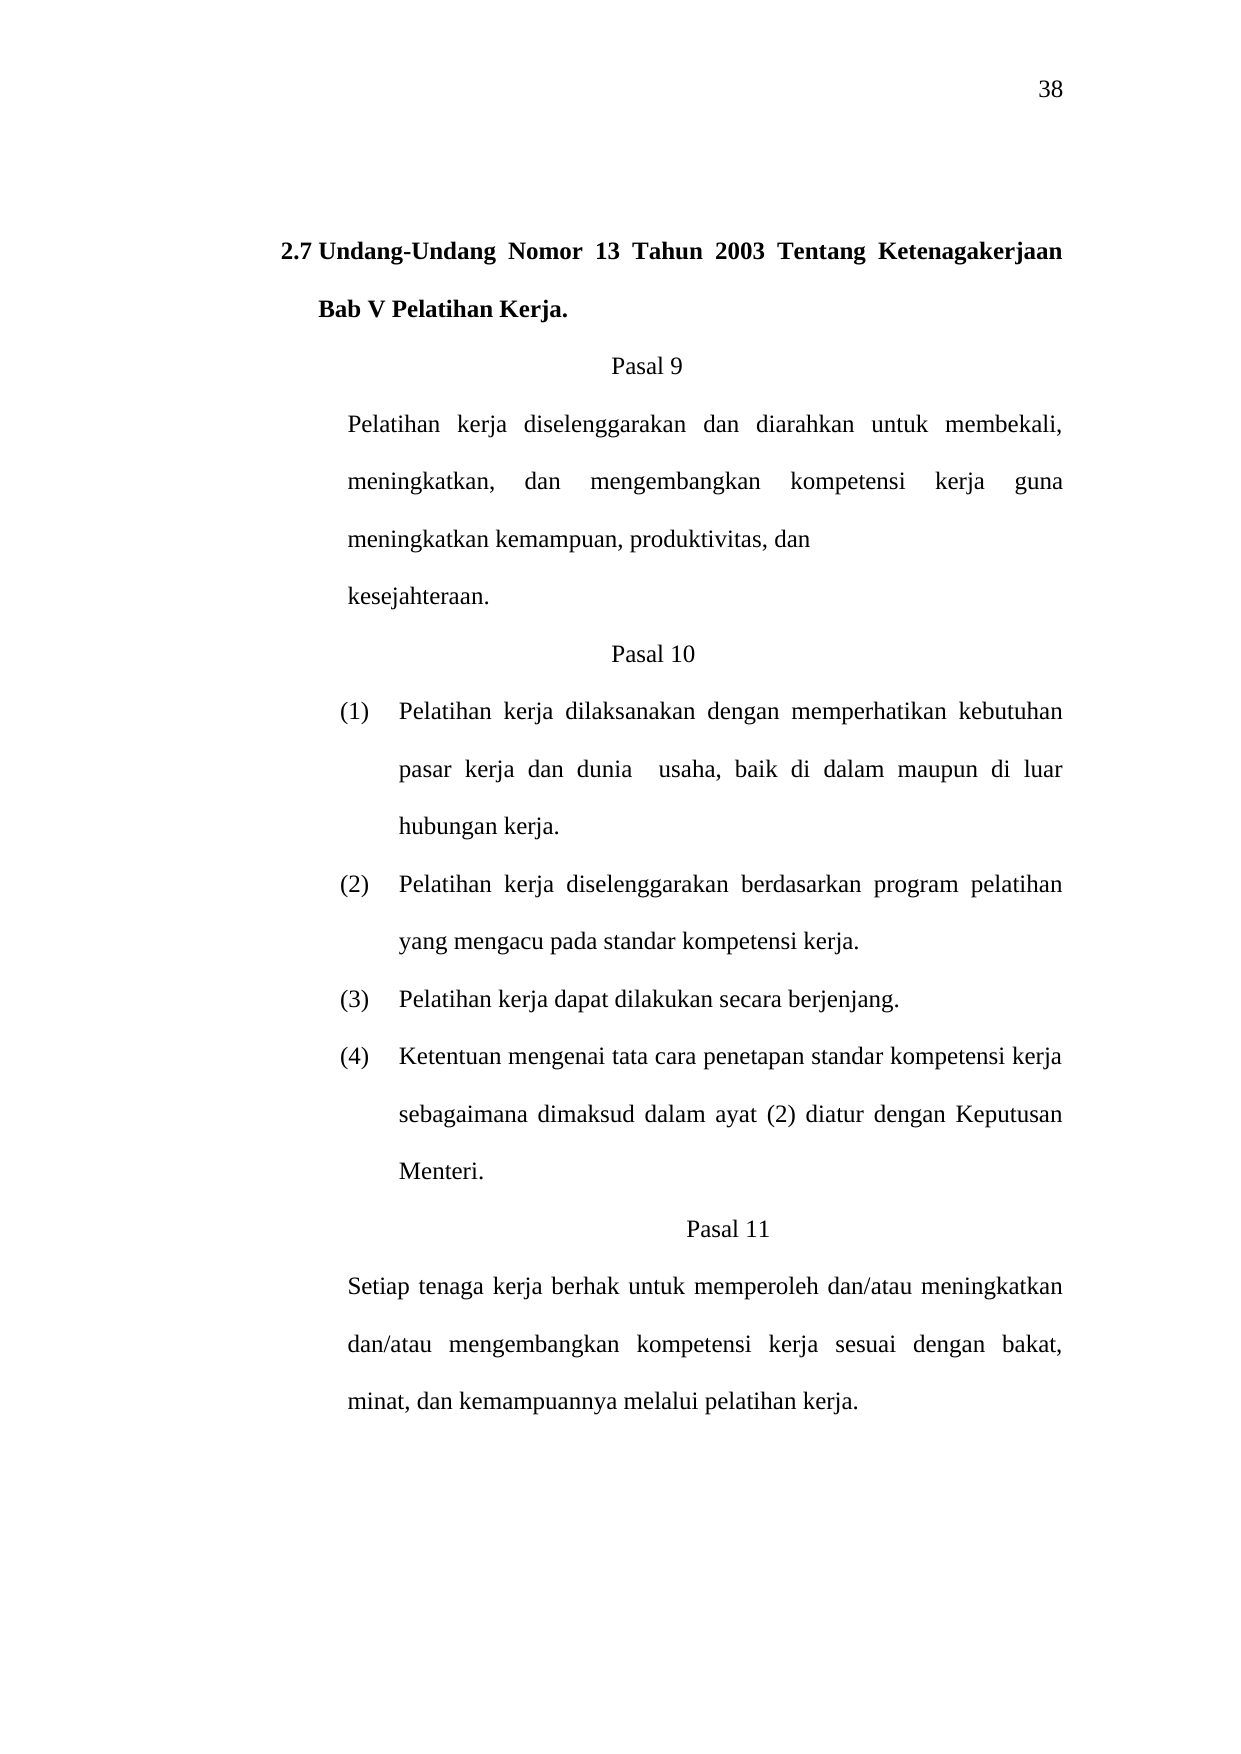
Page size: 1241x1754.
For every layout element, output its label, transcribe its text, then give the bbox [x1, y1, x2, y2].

list Pasal 9 [347, 351, 1063, 380]
list Pasal 10 [347, 639, 1063, 667]
list Pelatihan kerja dapat dilakukan secara berjenjang. [340, 984, 1063, 1012]
list Undang-Undang Nomor 13 Tahun 2003 Tentang Ketenagakerjaan Bab V Pelatihan Kerja. [281, 236, 1063, 322]
list Ketentuan mengenai tata cara penetapan standar kompetensi kerja sebagaimana dimaksud dalam ayat (2) diatur dengan Keputusan Menteri. [340, 1041, 1063, 1185]
list kesejahteraan. [347, 581, 1063, 610]
list Pelatihan kerja diselenggarakan dan diarahkan untuk membekali, meningkatkan, dan mengembangkan kompetensi kerja guna meningkatkan kemampuan, produktivitas, dan [347, 409, 1063, 552]
list Setiap tenaga kerja berhak untuk memperoleh dan/atau meningkatkan dan/atau mengembangkan kompetensi kerja sesuai dengan bakat, minat, dan kemampuannya melalui pelatihan kerja. [347, 1271, 1063, 1415]
list Pasal 11 [347, 1214, 1063, 1242]
list Pelatihan kerja diselenggarakan berdasarkan program pelatihan yang mengacu pada standar kompetensi kerja. [340, 869, 1063, 955]
list Pelatihan kerja dilaksanakan dengan memperhatikan kebutuhan pasar kerja dan dunia usaha, baik di dalam maupun di luar hubungan kerja. [340, 696, 1063, 840]
